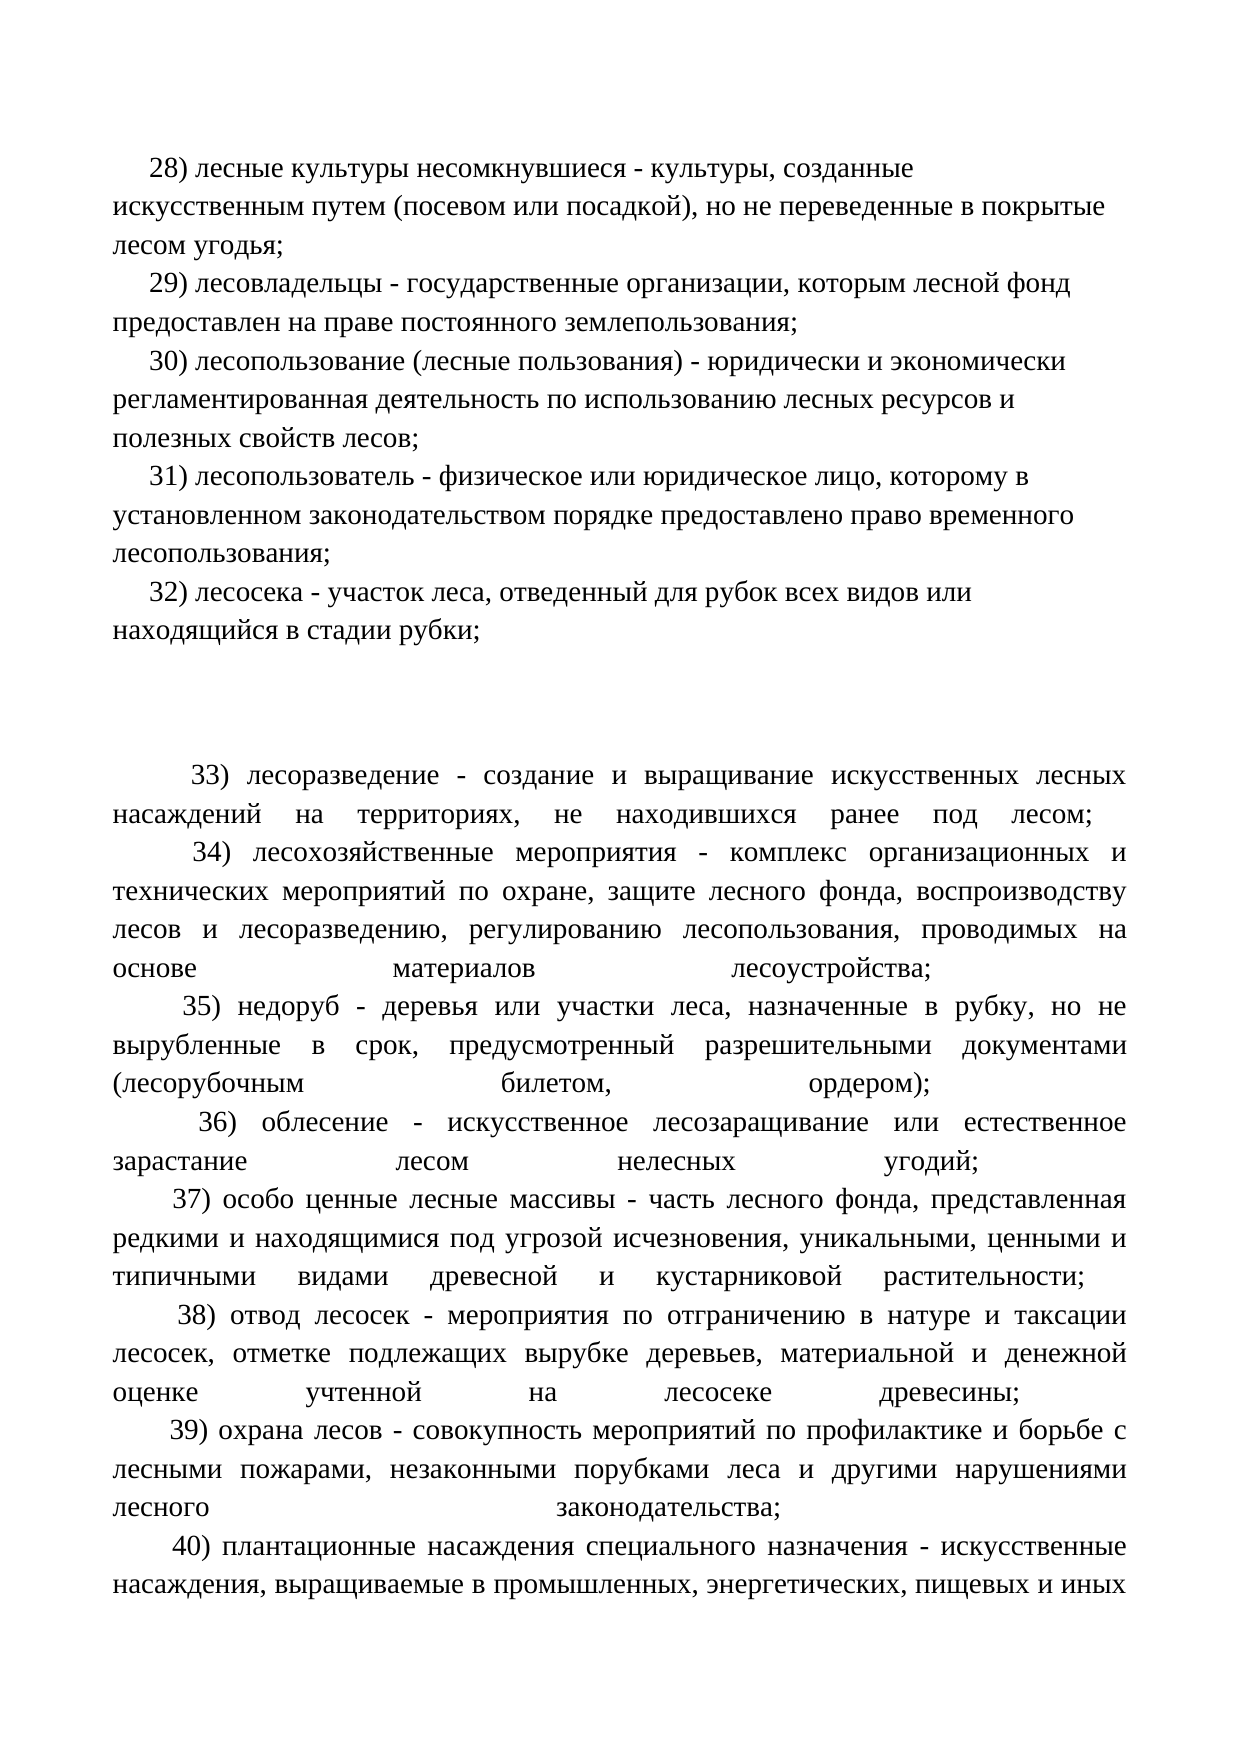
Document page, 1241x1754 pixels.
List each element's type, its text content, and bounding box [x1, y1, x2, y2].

text лесом угодья; [112, 227, 1128, 261]
text искусственным путем (посевом или посадкой), но не переведенные в покрытые [112, 188, 1128, 222]
text 31) лесопользователь - физическое или юридическое лицо, которому в [112, 458, 1128, 492]
text регламентированная деятельность по использованию лесных ресурсов и [112, 381, 1128, 415]
text лесопользования; [112, 535, 1128, 569]
text установленном законодательством порядке предоставлено право временного [112, 497, 1128, 530]
text 30) лесопользование (лесные пользования) - юридически и экономически [112, 343, 1128, 376]
text находящийся в стадии рубки; [112, 612, 1128, 646]
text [112, 719, 1128, 1600]
text 29) лесовладельцы - государственные организации, которым лесной фонд [112, 266, 1128, 299]
text 32) лесосека - участок леса, отведенный для рубок всех видов или [112, 574, 1128, 607]
text предоставлен на праве постоянного землепользования; [112, 304, 1128, 338]
text 28) лесные культуры несомкнувшиеся - культуры, созданные [112, 150, 1128, 183]
text полезных свойств лесов; [112, 420, 1128, 453]
